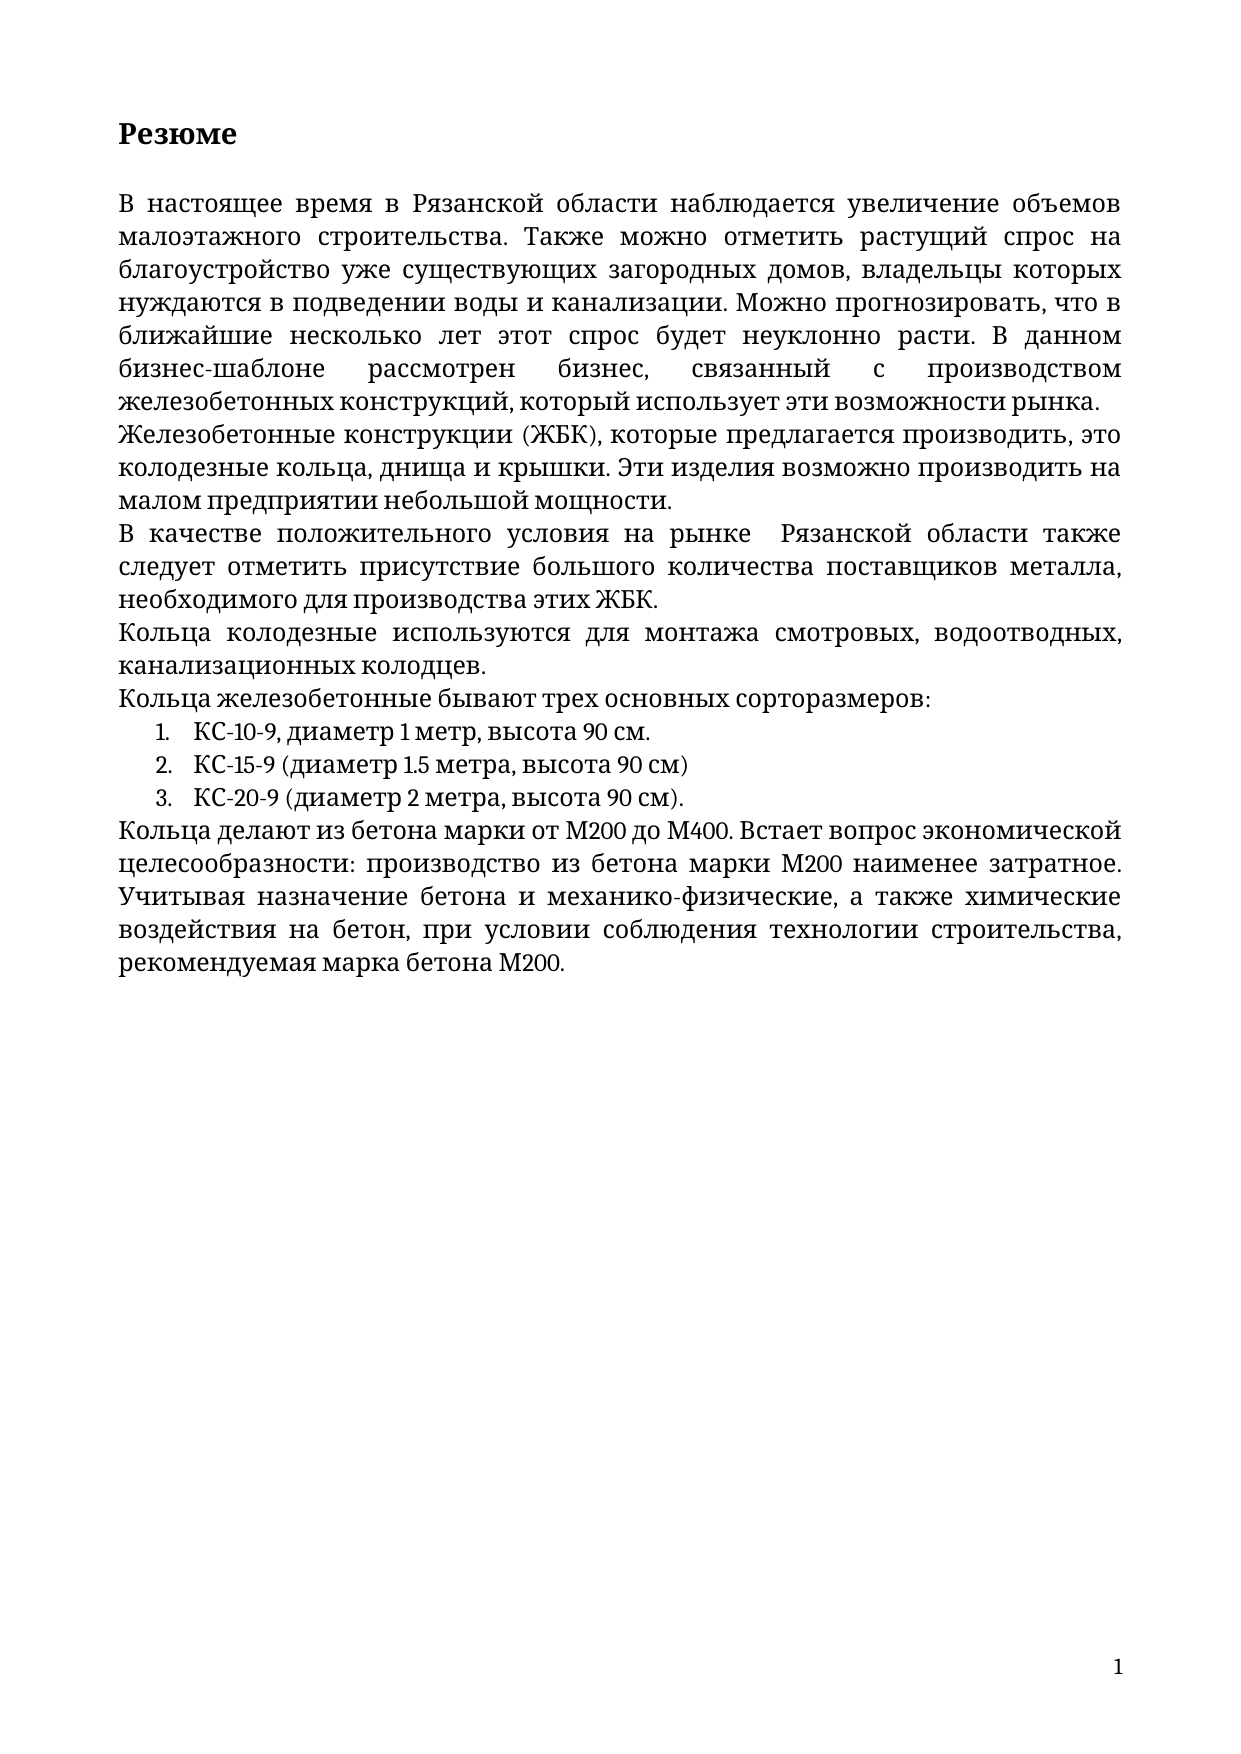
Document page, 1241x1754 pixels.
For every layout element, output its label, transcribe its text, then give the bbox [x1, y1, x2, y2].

text Железобетонные конструкции (ЖБК), которые предлагается производить, это колодезные кольца, днища и крышки. Эти изделия возможно производить на малом предприятии небольшой мощности. [118, 421, 1122, 516]
text Резюме [118, 118, 1122, 152]
text Кольца железобетонные бывают трех основных сорторазмеров: [118, 685, 1122, 714]
list КС-10-9, диаметр 1 метр, высота 90 см. [156, 718, 1122, 747]
text В настоящее время в Рязанской области наблюдается увеличение объемов малоэтажного строительства. Также можно отметить растущий спрос на благоустройство уже существующих загородных домов, владельцы которых нуждаются в подведении воды и канализации. Можно прогнозировать, что в ближайшие несколько лет этот спрос будет неуклонно расти. В данном бизнес-шаблоне рассмотрен бизнес, связанный с производством железобетонных конструкций, который использует эти возможности рынка. [118, 190, 1122, 417]
list КС-20-9 (диаметр 2 метра, высота 90 см). [156, 784, 1122, 813]
text Кольца колодезные используются для монтажа смотровых, водоотводных, канализационных колодцев. [118, 619, 1122, 681]
text Кольца делают из бетона марки от М200 до М400. Встает вопрос экономической целесообразности: производство из бетона марки М200 наименее затратное. Учитывая назначение бетона и механико-физические, а также химические воздействия на бетон, при условии соблюдения технологии строительства, рекомендуемая марка бетона М200. [118, 817, 1122, 978]
list КС-15-9 (диаметр 1.5 метра, высота 90 см) [156, 751, 1122, 780]
text В качестве положительного условия на рынке Рязанской области также следует отметить присутствие большого количества поставщиков металла, необходимого для производства этих ЖБК. [118, 520, 1122, 615]
